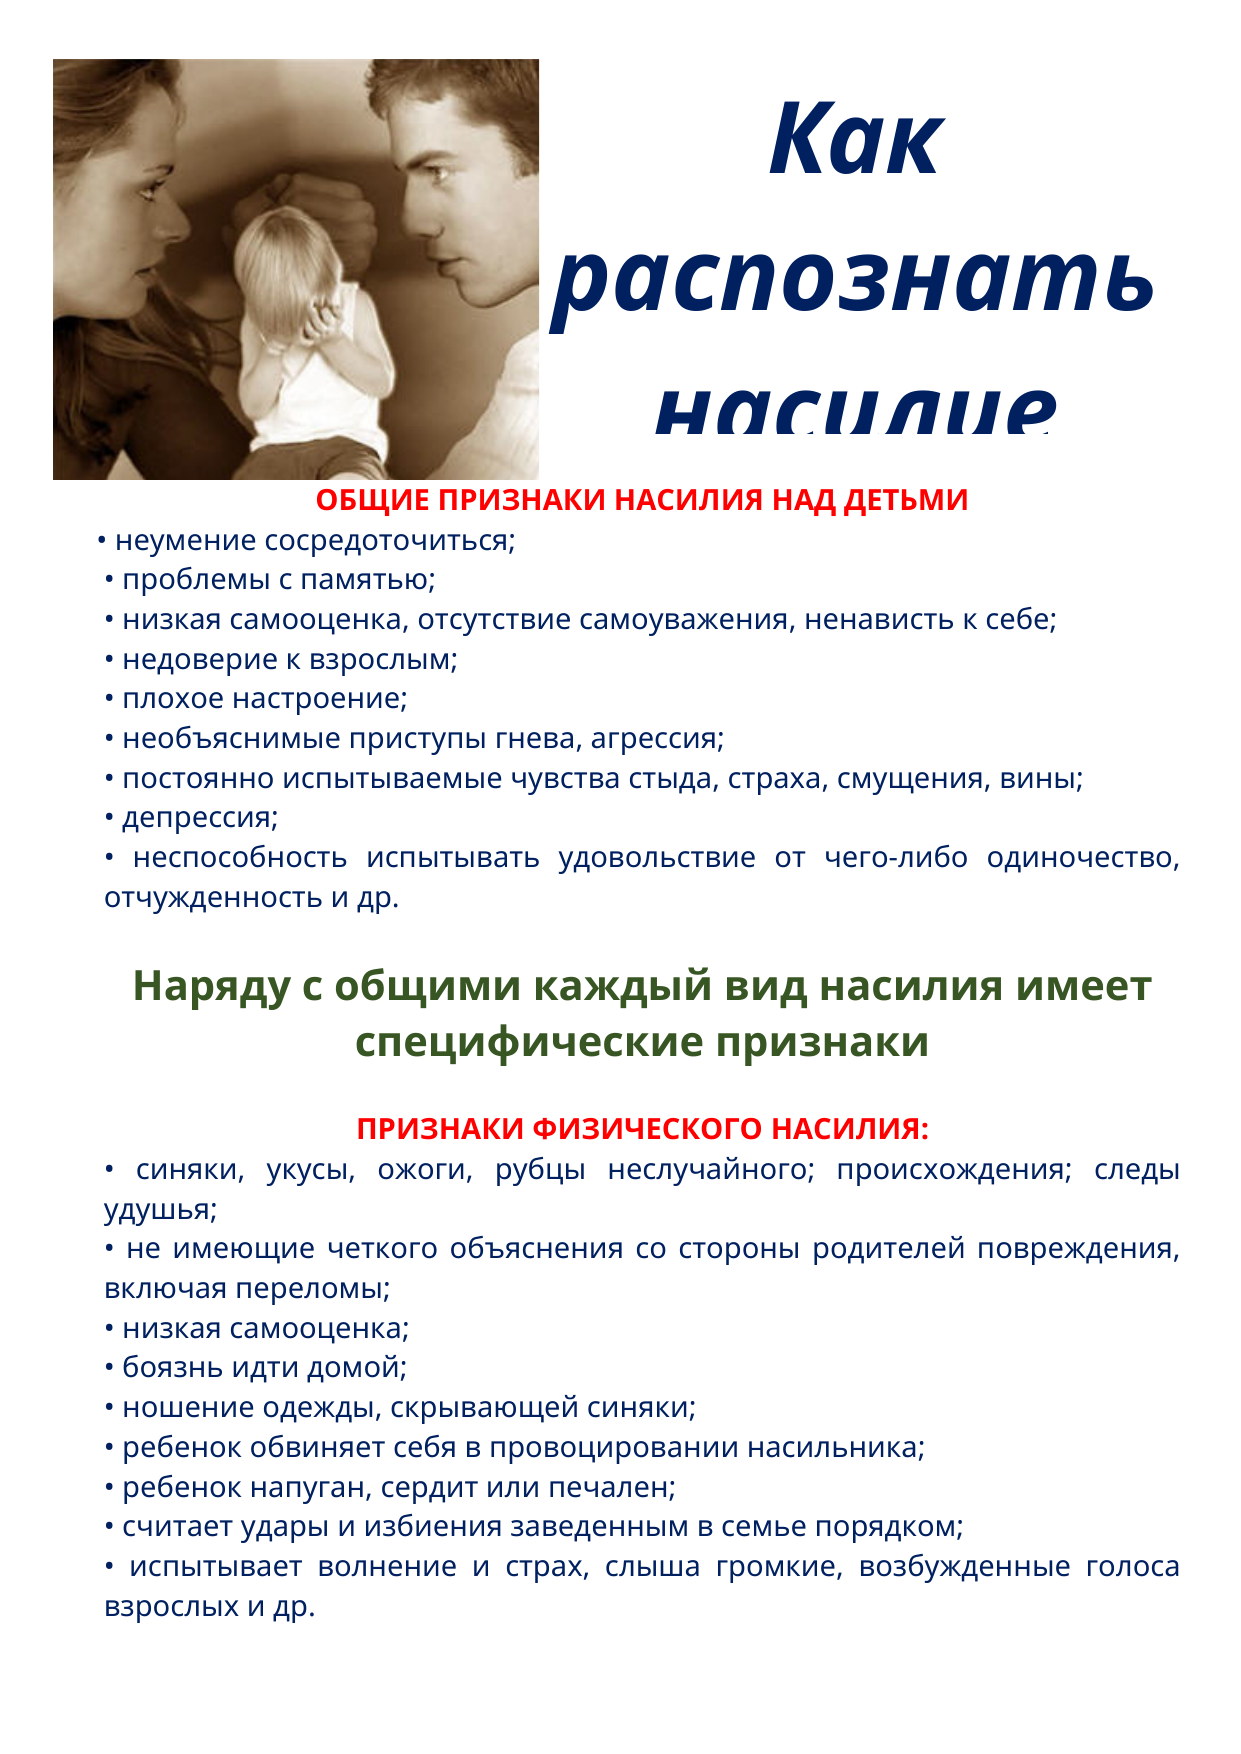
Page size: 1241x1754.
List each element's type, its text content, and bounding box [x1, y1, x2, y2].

text ПРИЗНАКИ ФИЗИЧЕСКОГО НАСИЛИЯ: [103, 1109, 1181, 1148]
text • ребенок напуган, сердит или печален; [103, 1466, 1181, 1506]
text • считает удары и избиения заведенным в семье порядком; [103, 1506, 1181, 1545]
text • необъяснимые приступы гнева, агрессия; [103, 717, 1181, 757]
text • постоянно испытываемые чувства стыда, страха, смущения, вины; [103, 757, 1181, 797]
text • синяки, укусы, ожоги, рубцы неслучайного; происхождения; следы удушья; [103, 1148, 1181, 1228]
text • ребенок обвиняет себя в провоцировании насильника; [103, 1426, 1181, 1466]
text • проблемы с памятью; [103, 558, 1181, 598]
picture [51, 59, 539, 478]
text • плохое настроение; [103, 678, 1181, 717]
text • испытывает волнение и страх, слыша громкие, возбужденные голоса взрослых и др. [103, 1545, 1181, 1624]
text ОБЩИЕ ПРИЗНАКИ НАСИЛИЯ НАД ДЕТЬМИ [103, 479, 1181, 519]
text • недоверие к взрослым; [103, 638, 1181, 678]
text • низкая самооценка; [103, 1307, 1181, 1347]
text • неспособность испытывать удовольствие от чего-либо одиночество, отчужденность и др. [103, 836, 1181, 916]
text • ношение одежды, скрывающей синяки; [103, 1386, 1181, 1426]
text • депрессия; [103, 797, 1181, 836]
text • боязнь идти домой; [103, 1347, 1181, 1386]
text • низкая самооценка, отсутствие самоуважения, ненависть к себе; [103, 598, 1181, 638]
text • неумение сосредоточиться; [89, 519, 1181, 558]
text • не имеющие четкого объяснения со стороны родителей повреждения, включая переломы; [103, 1228, 1181, 1307]
text Наряду с общими каждый вид насилия имеет специфические признаки [103, 955, 1181, 1069]
